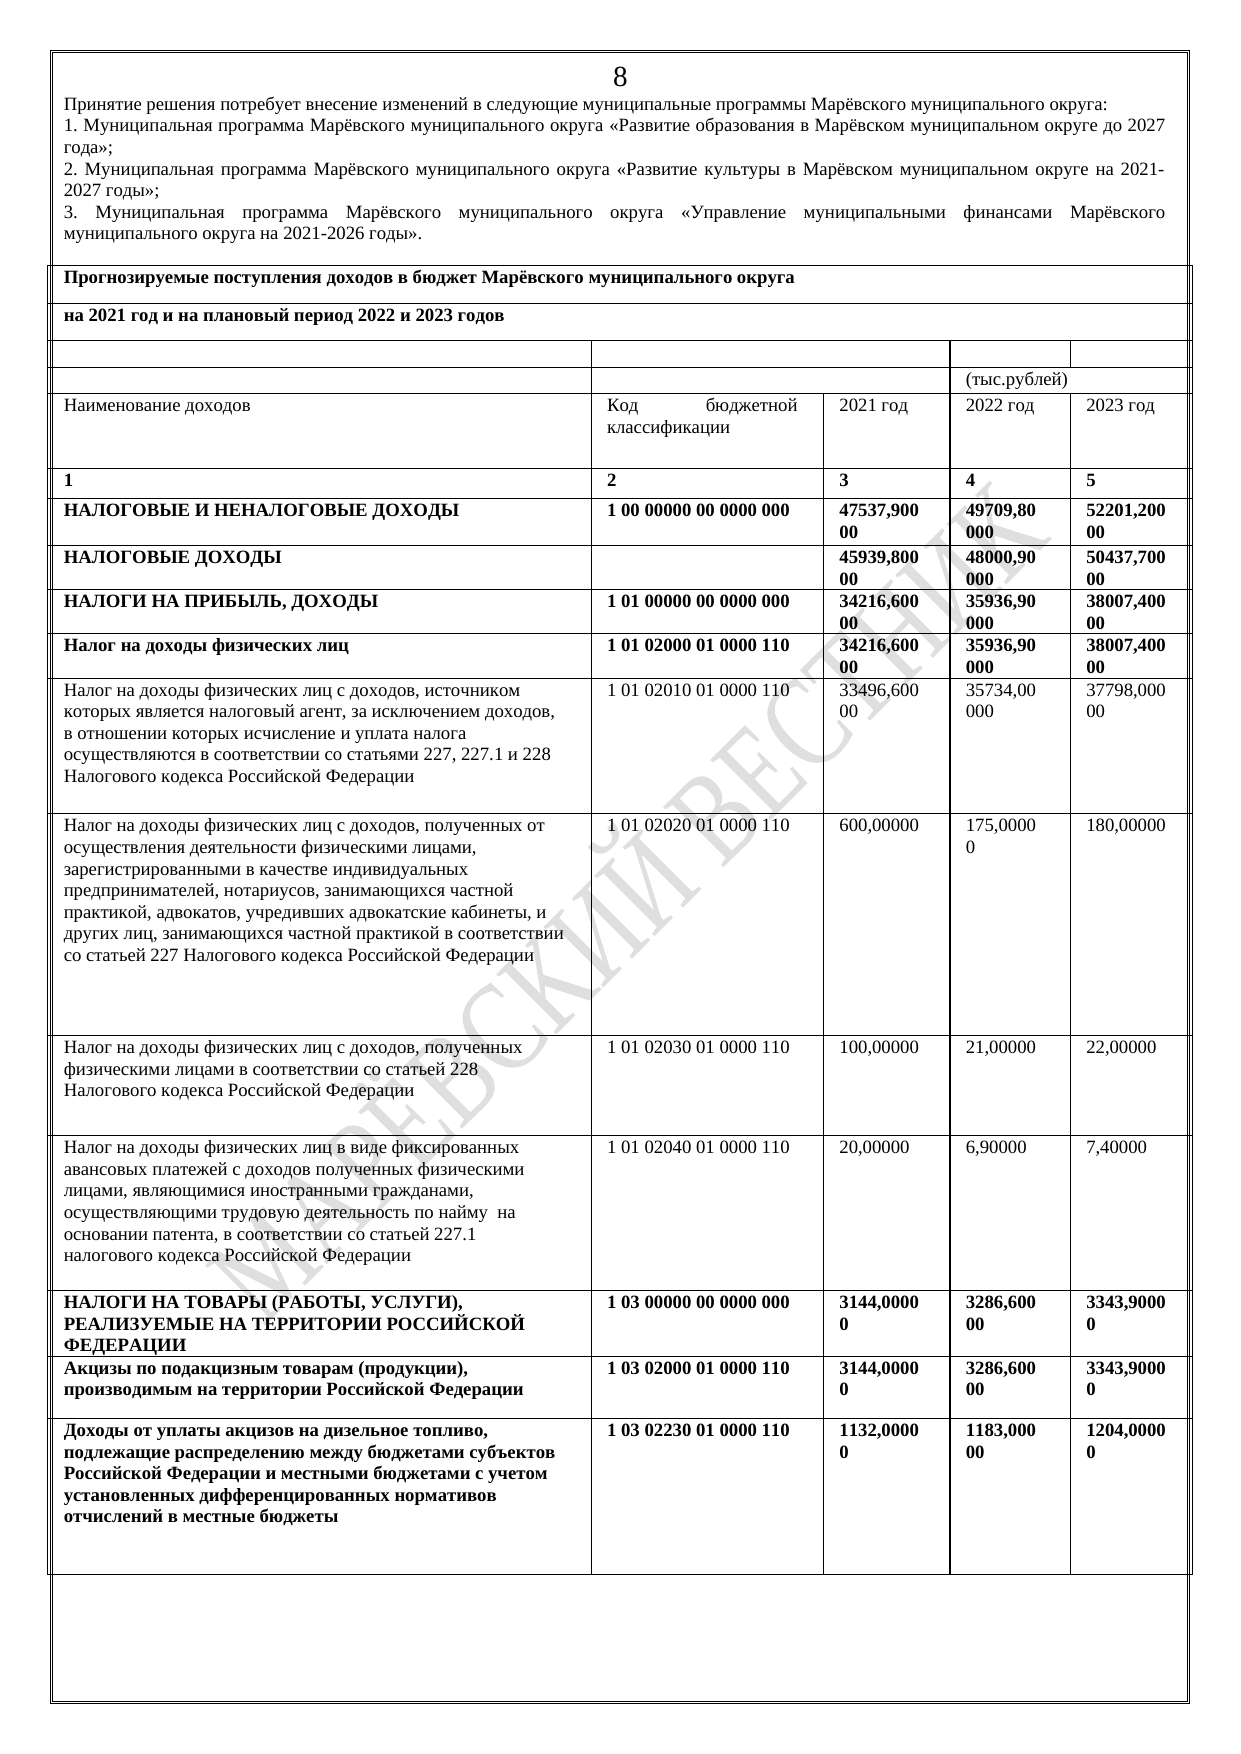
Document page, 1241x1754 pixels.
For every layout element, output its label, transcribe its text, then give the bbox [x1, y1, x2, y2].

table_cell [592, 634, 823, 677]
text Принятие решения потребует внесение изменений в следующие муниципальные программы Марёвского муниципального округа: [63, 93, 1167, 114]
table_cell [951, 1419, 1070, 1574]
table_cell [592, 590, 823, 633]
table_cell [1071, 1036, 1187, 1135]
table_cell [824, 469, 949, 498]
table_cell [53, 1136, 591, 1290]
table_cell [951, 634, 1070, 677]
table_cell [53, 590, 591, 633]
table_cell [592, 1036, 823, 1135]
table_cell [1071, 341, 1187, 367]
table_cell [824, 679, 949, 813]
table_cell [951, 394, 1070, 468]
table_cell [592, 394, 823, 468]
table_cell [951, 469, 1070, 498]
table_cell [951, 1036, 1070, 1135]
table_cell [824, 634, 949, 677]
text 3. Муниципальная программа Марёвского муниципального округа «Управление муниципальными финансами Марёвского муниципального округа на 2021-2026 годы». [63, 201, 1167, 244]
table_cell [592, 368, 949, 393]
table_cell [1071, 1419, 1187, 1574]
text 2. Муниципальная программа Марёвского муниципального округа «Развитие культуры в Марёвском муниципальном округе на 2021-2027 годы»; [63, 157, 1167, 201]
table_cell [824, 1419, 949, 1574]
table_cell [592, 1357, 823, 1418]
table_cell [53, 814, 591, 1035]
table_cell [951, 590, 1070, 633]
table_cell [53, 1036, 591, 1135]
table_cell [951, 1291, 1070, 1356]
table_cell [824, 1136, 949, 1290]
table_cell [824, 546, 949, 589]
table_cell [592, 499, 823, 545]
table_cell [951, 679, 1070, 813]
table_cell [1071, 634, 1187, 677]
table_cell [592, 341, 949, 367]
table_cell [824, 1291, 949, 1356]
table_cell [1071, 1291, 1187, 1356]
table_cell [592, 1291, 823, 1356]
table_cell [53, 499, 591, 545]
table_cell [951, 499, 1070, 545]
text 1. Муниципальная программа Марёвского муниципального округа «Развитие образования в Марёвском муниципальном округе до 2027 года»; [63, 114, 1167, 157]
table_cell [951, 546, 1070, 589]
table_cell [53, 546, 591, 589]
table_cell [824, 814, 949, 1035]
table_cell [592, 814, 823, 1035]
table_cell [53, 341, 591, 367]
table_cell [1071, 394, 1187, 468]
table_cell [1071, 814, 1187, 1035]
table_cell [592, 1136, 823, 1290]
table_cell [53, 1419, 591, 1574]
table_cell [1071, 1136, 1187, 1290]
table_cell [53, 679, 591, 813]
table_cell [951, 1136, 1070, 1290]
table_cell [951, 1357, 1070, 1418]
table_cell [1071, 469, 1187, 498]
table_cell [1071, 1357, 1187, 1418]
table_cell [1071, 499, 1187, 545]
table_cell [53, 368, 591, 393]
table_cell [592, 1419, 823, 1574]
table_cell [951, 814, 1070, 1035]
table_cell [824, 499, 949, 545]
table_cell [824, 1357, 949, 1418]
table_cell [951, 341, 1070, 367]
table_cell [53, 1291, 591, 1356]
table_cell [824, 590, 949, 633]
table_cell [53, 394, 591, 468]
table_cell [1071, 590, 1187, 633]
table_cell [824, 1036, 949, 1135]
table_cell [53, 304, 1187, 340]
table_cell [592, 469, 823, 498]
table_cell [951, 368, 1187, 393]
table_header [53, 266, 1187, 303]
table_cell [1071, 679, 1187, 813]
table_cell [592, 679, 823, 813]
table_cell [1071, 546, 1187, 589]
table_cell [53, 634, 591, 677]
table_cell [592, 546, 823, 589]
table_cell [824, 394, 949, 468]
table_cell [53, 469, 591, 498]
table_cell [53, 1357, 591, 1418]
